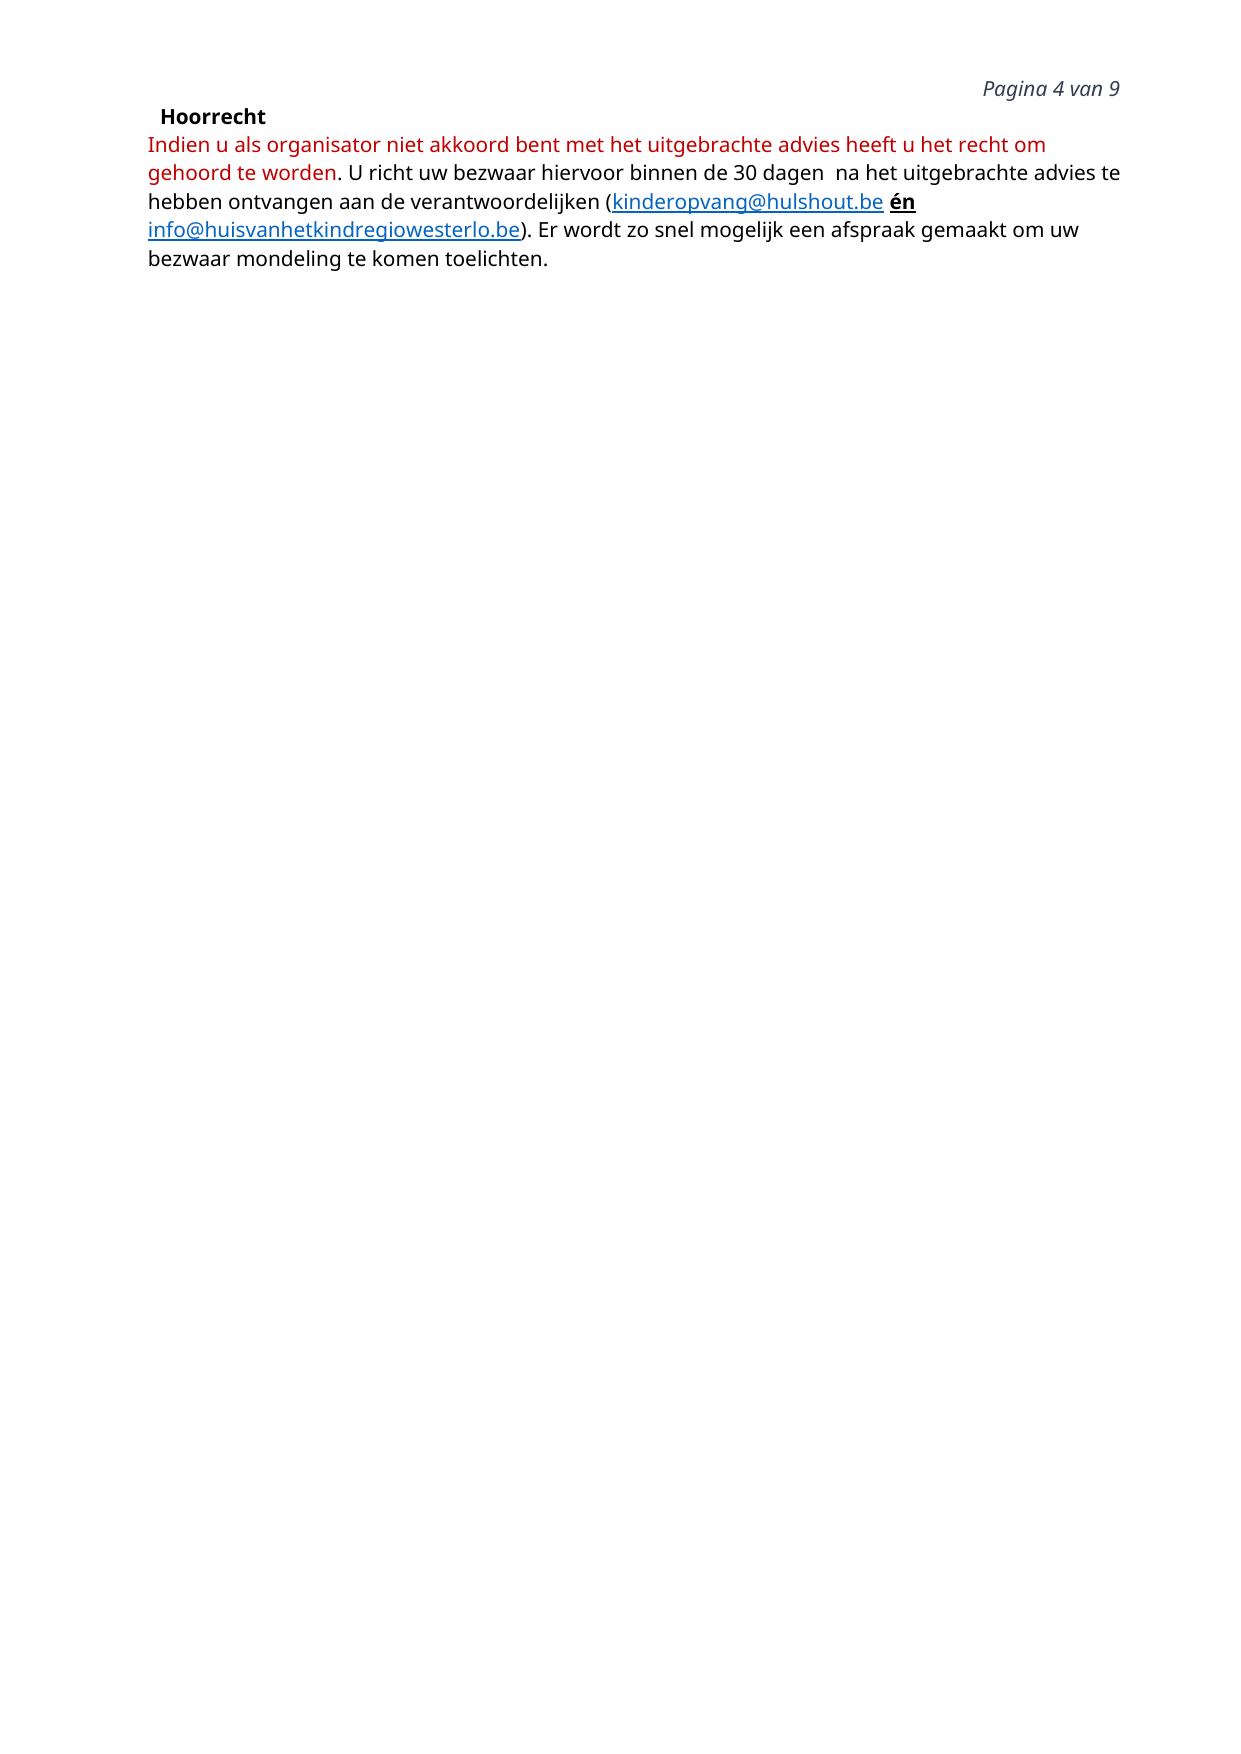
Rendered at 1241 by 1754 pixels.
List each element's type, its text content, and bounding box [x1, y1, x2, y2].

text Indien u als organisator niet akkoord bent met het uitgebrachte advies heeft u het recht om gehoord te worden. U richt uw bezwaar hiervoor binnen de 30 dagen na het uitgebrachte advies te hebben ontvangen aan de verantwoordelijken (kinderopvang@hulshout.be én info@huisvanhetkindregiowesterlo.be). Er wordt zo snel mogelijk een afspraak gemaakt om uw bezwaar mondeling te komen toelichten. [148, 130, 1122, 272]
text Hoorrecht [160, 102, 1122, 130]
